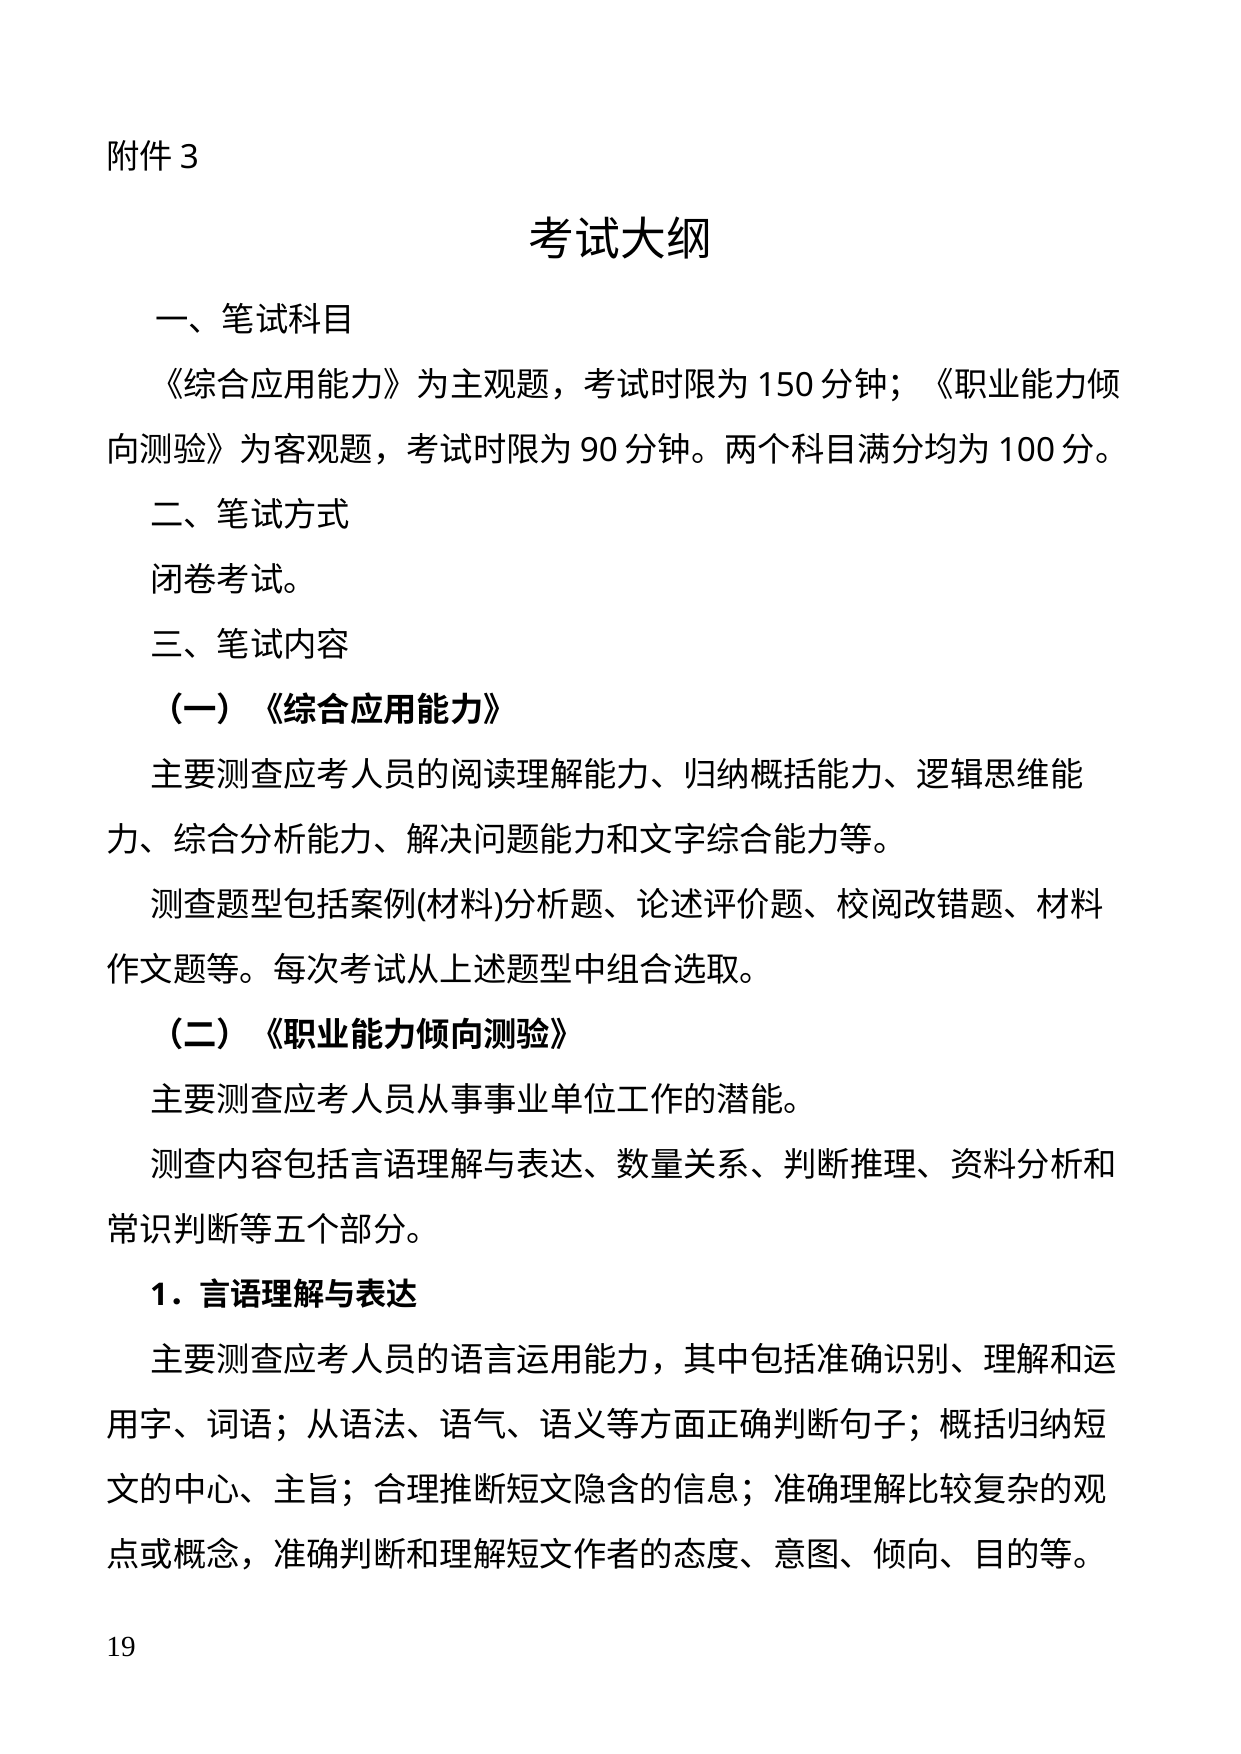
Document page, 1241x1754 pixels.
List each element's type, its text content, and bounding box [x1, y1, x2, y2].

text 二、笔试方式 [106, 479, 1134, 544]
text 1．言语理解与表达 [106, 1259, 1134, 1324]
text 主要测查应考人员的语言运用能力，其中包括准确识别、理解和运用字、词语；从语法、语气、语义等方面正确判断句子；概括归纳短文的中心、主旨；合理推断短文隐含的信息；准确理解比较复杂的观点或概念，准确判断和理解短文作者的态度、意图、倾向、目的等。 [106, 1324, 1134, 1584]
text 闭卷考试。 [106, 544, 1134, 609]
text （二）《职业能力倾向测验》 [106, 999, 1134, 1064]
text 一、笔试科目 [106, 284, 1134, 349]
text 附件3 [106, 122, 1134, 187]
text （一）《综合应用能力》 [106, 674, 1134, 739]
text 三、笔试内容 [106, 609, 1134, 674]
text 主要测查应考人员从事事业单位工作的潜能。 [106, 1064, 1134, 1129]
text 测查内容包括言语理解与表达、数量关系、判断推理、资料分析和常识判断等五个部分。 [106, 1129, 1134, 1259]
text 《综合应用能力》为主观题，考试时限为150分钟；《职业能力倾向测验》为客观题，考试时限为90分钟。两个科目满分均为100分。 [106, 349, 1134, 479]
text 主要测查应考人员的阅读理解能力、归纳概括能力、逻辑思维能力、综合分析能力、解决问题能力和文字综合能力等。 [106, 739, 1134, 869]
text 考试大纲 [106, 187, 1134, 284]
text 测查题型包括案例(材料)分析题、论述评价题、校阅改错题、材料作文题等。每次考试从上述题型中组合选取。 [106, 869, 1134, 999]
